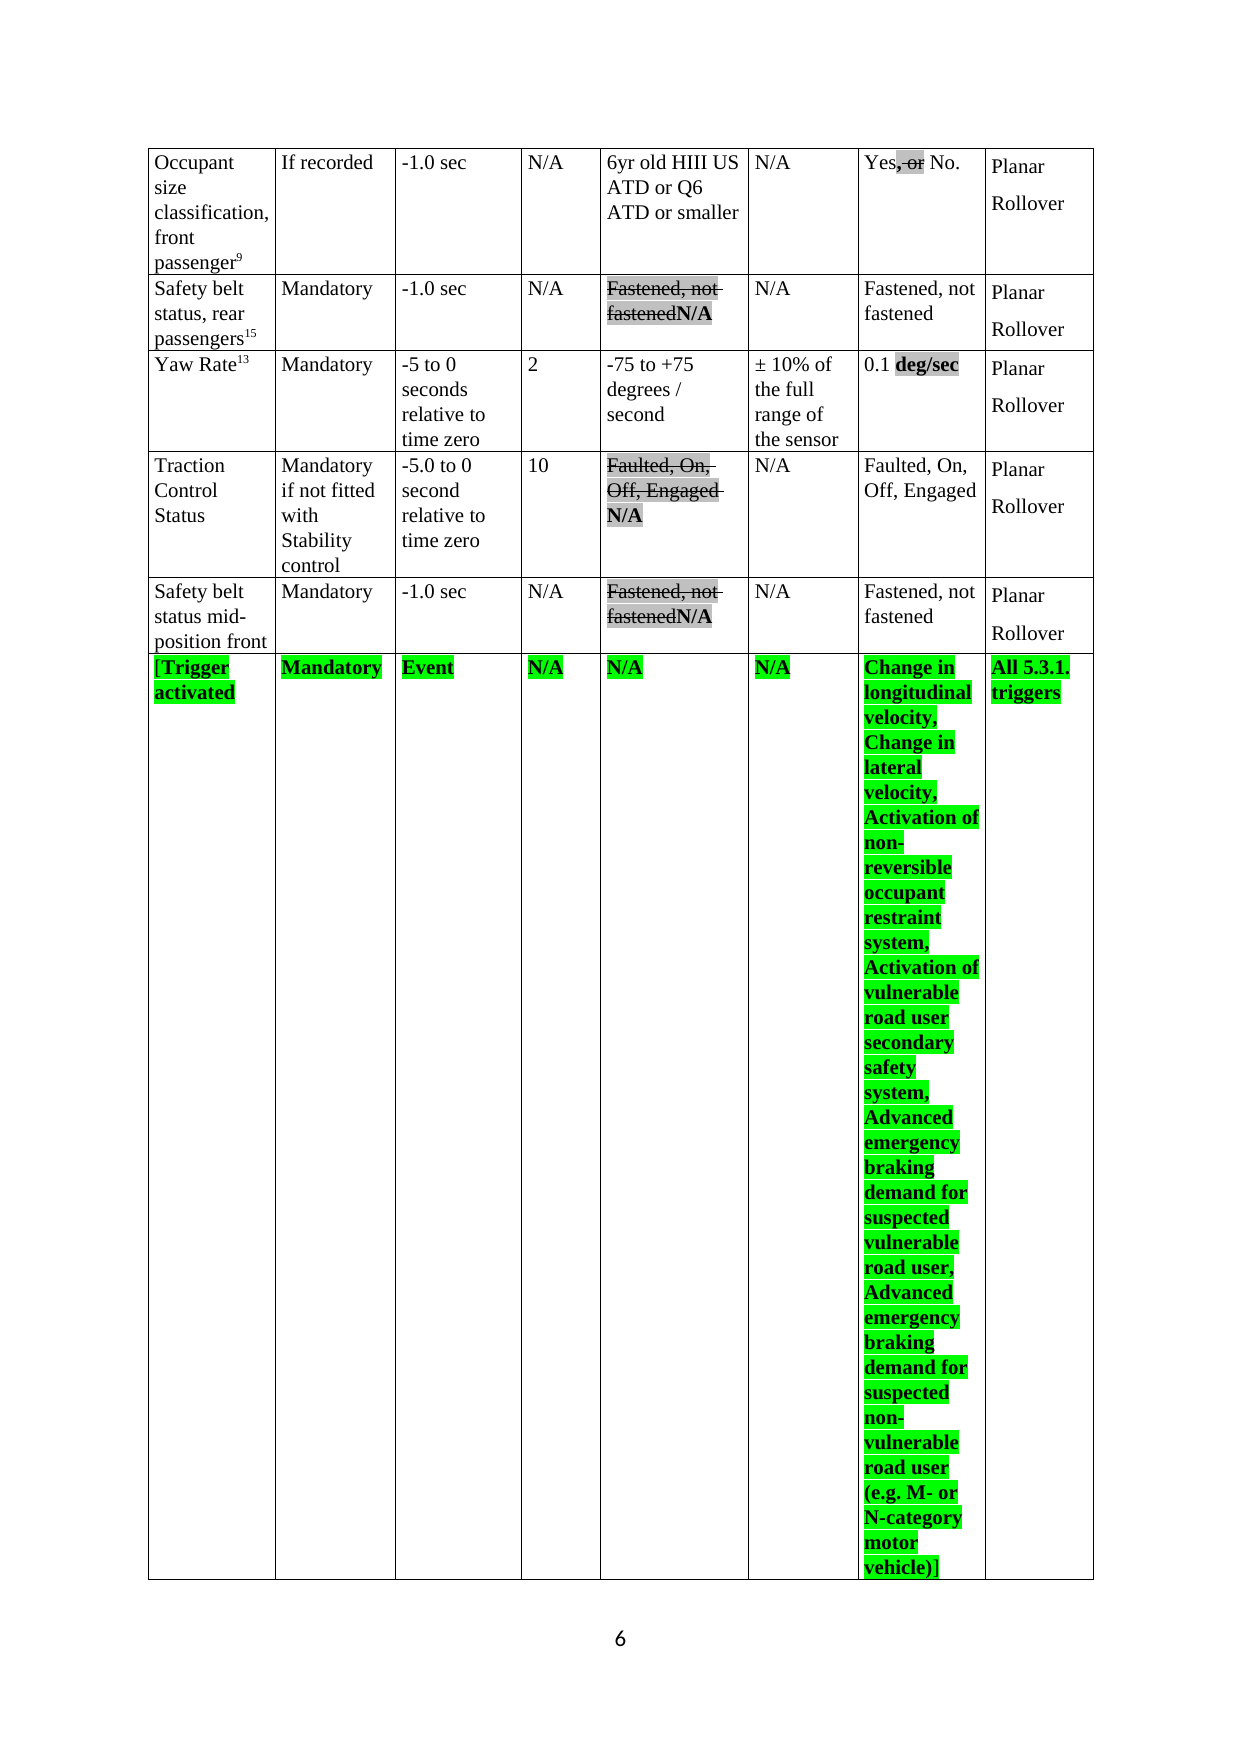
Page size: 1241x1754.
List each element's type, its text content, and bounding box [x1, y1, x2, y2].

table_cell Planar Rollover [986, 351, 1093, 451]
table_cell N/A [522, 654, 600, 1579]
table_cell -1.0 sec [396, 275, 521, 350]
table_cell N/A [522, 149, 600, 274]
table_cell Mandatory [276, 275, 395, 350]
table_cell [Trigger activated [149, 654, 275, 1579]
table_cell Planar Rollover [986, 452, 1093, 577]
table_cell Change in longitudinal velocity, Change in lateral velocity, Activation of non-reversible occupant restraint system, Activation of vulnerable road user secondary safety system, Advanced emergency braking demand for suspected vulnerable road user, Advanced emergency braking demand for suspected non-vulnerable road user (e.g. M- or N-category motor vehicle)] [859, 654, 985, 1579]
table_cell N/A [522, 275, 600, 350]
table_cell Event [396, 654, 521, 1579]
table_cell N/A [749, 654, 858, 1579]
table_cell Safety belt status, rear passengers15 [149, 275, 275, 350]
table_cell N/A [601, 654, 748, 1579]
table_cell Mandatory [276, 578, 395, 653]
table_cell 0.1 deg/sec [859, 351, 985, 451]
table_cell If recorded [276, 149, 395, 274]
table_cell Traction Control Status [149, 452, 275, 577]
table_cell Fastened, not fastenedN/A [601, 275, 748, 350]
table_cell N/A [749, 149, 858, 274]
table_cell 10 [522, 452, 600, 577]
table_cell N/A [749, 275, 858, 350]
table_cell Fastened, not fastened [859, 275, 985, 350]
table_cell Planar Rollover [986, 275, 1093, 350]
table_cell 6yr old HIII US ATD or Q6 ATD or smaller [601, 149, 748, 274]
table_cell Fastened, not fastenedN/A [601, 578, 748, 653]
table_cell Safety belt status mid-position front [149, 578, 275, 653]
table_cell Yaw Rate13 [149, 351, 275, 451]
table_cell Fastened, not fastened [859, 578, 985, 653]
table_cell Mandatory if not fitted with Stability control [276, 452, 395, 577]
table_cell Faulted, On, Off, Engaged N/A [601, 452, 748, 577]
table_cell N/A [749, 578, 858, 653]
table_cell All 5.3.1. triggers [986, 654, 1093, 1579]
table_cell -5.0 to 0 second relative to time zero [396, 452, 521, 577]
table_cell Planar Rollover [986, 149, 1093, 274]
table_cell N/A [522, 578, 600, 653]
table_cell ± 10% of the full range of the sensor [749, 351, 858, 451]
table_cell -75 to +75 degrees / second [601, 351, 748, 451]
table_cell N/A [749, 452, 858, 577]
table_cell Mandatory [276, 351, 395, 451]
table_cell -1.0 sec [396, 578, 521, 653]
table_cell Faulted, On, Off, Engaged [859, 452, 985, 577]
table_cell Mandatory [276, 654, 395, 1579]
table_cell -1.0 sec [396, 149, 521, 274]
table_cell 2 [522, 351, 600, 451]
table_cell Planar Rollover [986, 578, 1093, 653]
table_cell -5 to 0 seconds relative to time zero [396, 351, 521, 451]
table_cell Occupant size classification, front passenger9 [149, 149, 275, 274]
table_cell Yes, or No. [859, 149, 985, 274]
